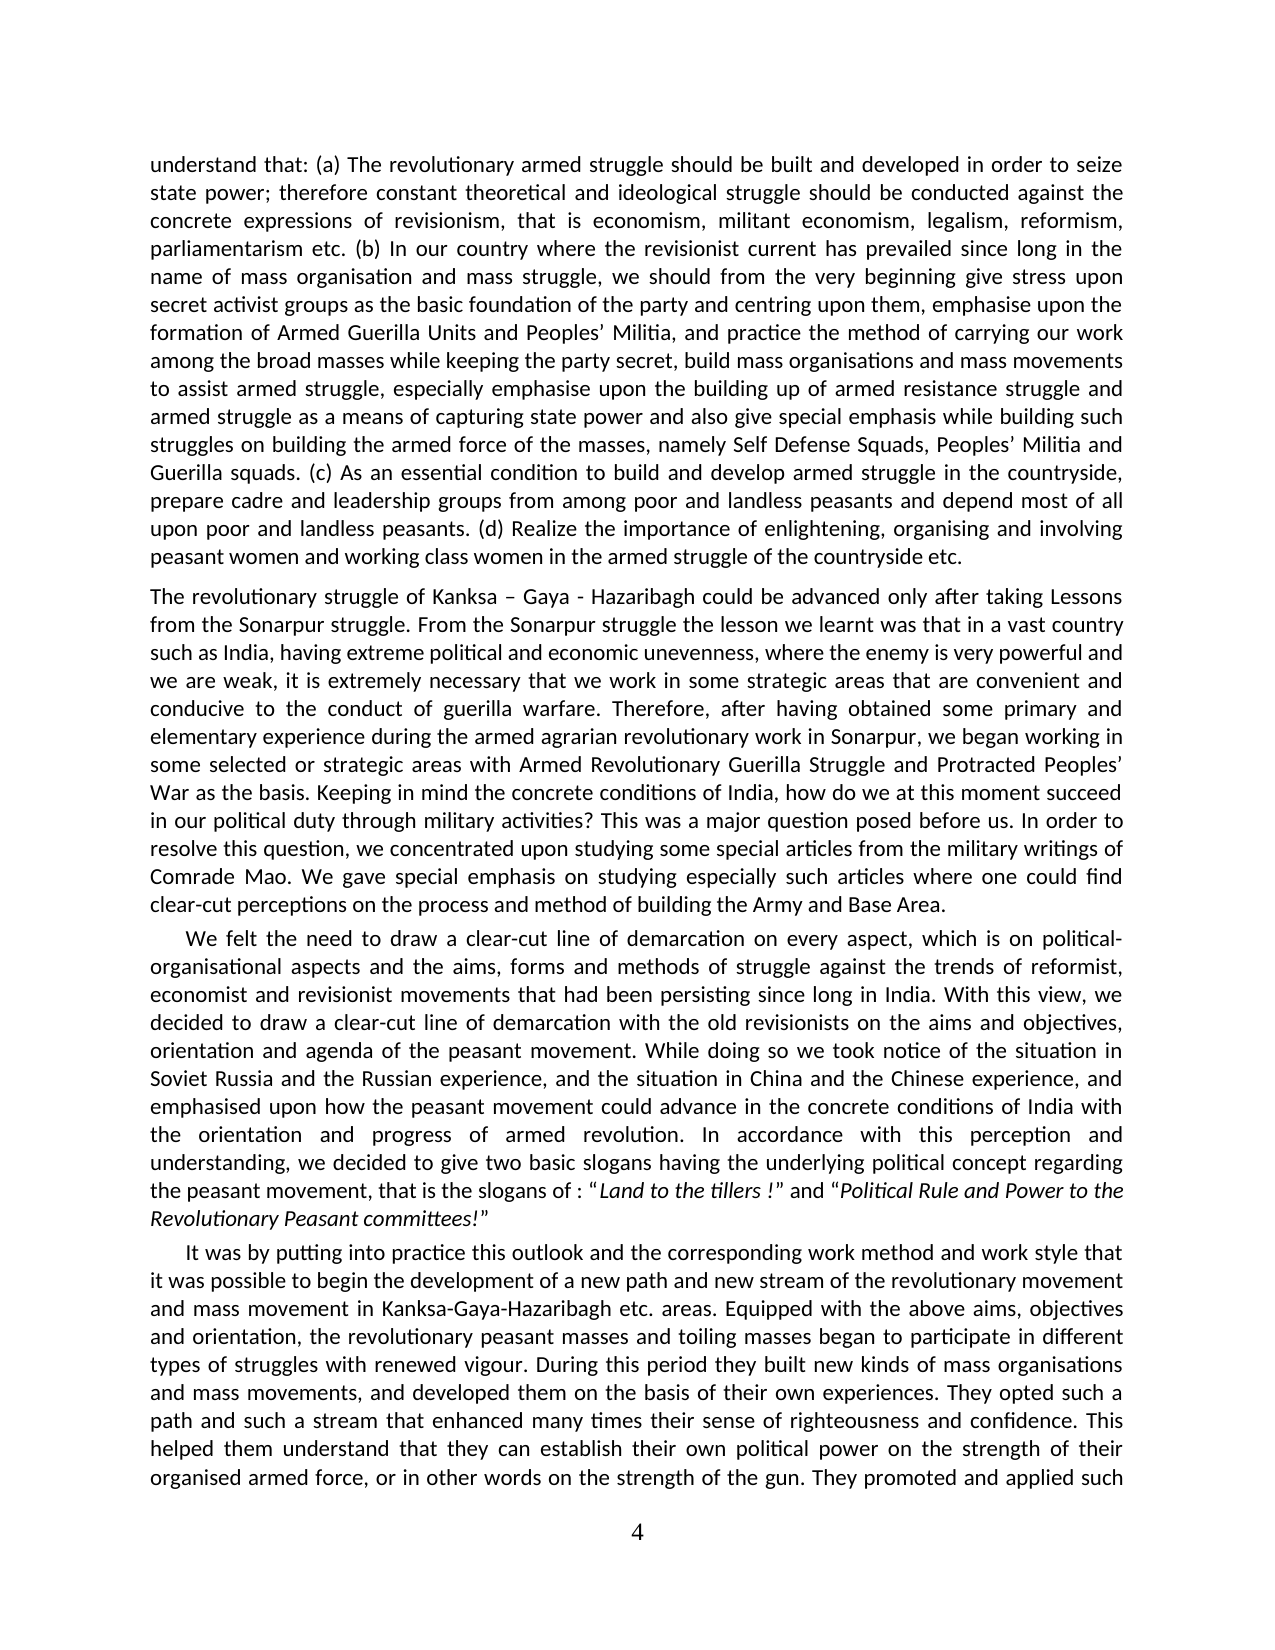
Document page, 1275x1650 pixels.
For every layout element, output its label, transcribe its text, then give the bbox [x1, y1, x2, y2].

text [150, 1238, 1125, 1491]
text The revolutionary struggle of Kanksa – Gaya - Hazaribagh could be advanced only after taking Lessons from the Sonarpur struggle. From the Sonarpur struggle the lesson we learnt was that in a vast country such as India, having extreme political and economic unevenness, where the enemy is very powerful and we are weak, it is extremely necessary that we work in some strategic areas that are convenient and conducive to the conduct of guerilla warfare. Therefore, after having obtained some primary and elementary experience during the armed agrarian revolutionary work in Sonarpur, we began working in some selected or strategic areas with Armed Revolutionary Guerilla Struggle and Protracted Peoples’ War as the basis. Keeping in mind the concrete conditions of India, how do we at this moment succeed in our political duty through military activities? This was a major question posed before us. In order to resolve this question, we concentrated upon studying some special articles from the military writings of Comrade Mao. We gave special emphasis on studying especially such articles where one could find clear-cut perceptions on the process and method of building the Army and Base Area. [150, 582, 1125, 918]
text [150, 150, 1125, 570]
text We felt the need to draw a clear-cut line of demarcation on every aspect, which is on political-organisational aspects and the aims, forms and methods of struggle against the trends of reformist, economist and revisionist movements that had been persisting since long in India. With this view, we decided to draw a clear-cut line of demarcation with the old revisionists on the aims and objectives, orientation and agenda of the peasant movement. While doing so we took notice of the situation in Soviet Russia and the Russian experience, and the situation in China and the Chinese experience, and emphasised upon how the peasant movement could advance in the concrete conditions of India with the orientation and progress of armed revolution. In accordance with this perception and understanding, we decided to give two basic slogans having the underlying political concept regarding the peasant movement, that is the slogans of : “Land to the tillers !” and “Political Rule and Power to the Revolutionary Peasant committees!” [150, 924, 1125, 1232]
